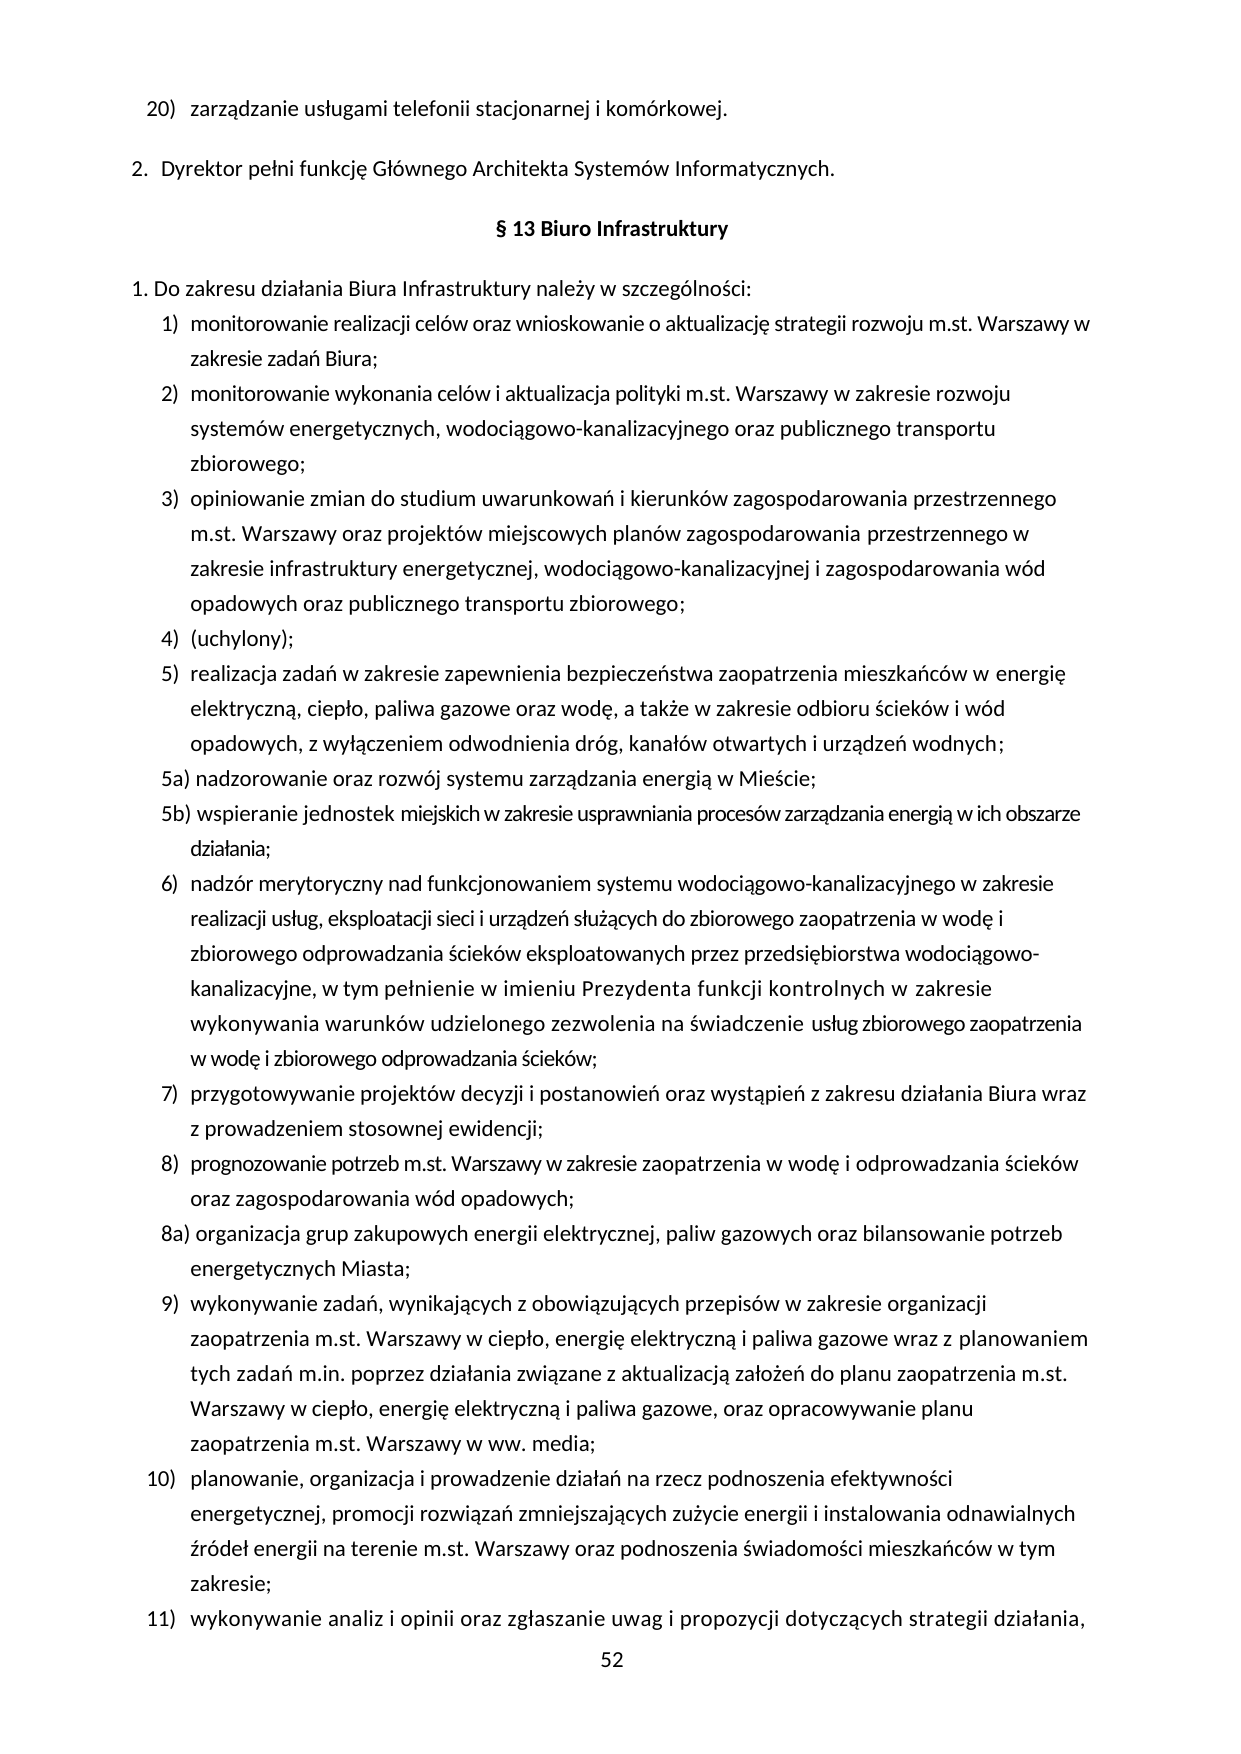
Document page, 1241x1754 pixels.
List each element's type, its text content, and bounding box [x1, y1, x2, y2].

text 5b) wspieranie jednostek miejskich w zakresie usprawniania procesów zarządzania energią w ich obszarze działania; [161, 799, 1092, 862]
text 8a) organizacja grup zakupowych energii elektrycznej, paliw gazowych oraz bilansowanie potrzeb energetycznych Miasta; [161, 1219, 1092, 1282]
list zarządzanie usługami telefonii stacjonarnej i komórkowej. [146, 94, 1092, 122]
text 5a) nadzorowanie oraz rozwój systemu zarządzania energią w Mieście; [161, 764, 1092, 792]
list nadzór merytoryczny nad funkcjonowaniem systemu wodociągowo-kanalizacyjnego w zakresie realizacji usług, eksploatacji sieci i urządzeń służących do zbiorowego zaopatrzenia w wodę i zbiorowego odprowadzania ścieków eksploatowanych przez przedsiębiorstwa wodociągowo-kanalizacyjne, w tym pełnienie w imieniu Prezydenta funkcji kontrolnych w zakresie wykonywania warunków udzielonego zezwolenia na świadczenie usług zbiorowego zaopatrzenia w wodę i zbiorowego odprowadzania ścieków; [161, 869, 1092, 1072]
list planowanie, organizacja i prowadzenie działań na rzecz podnoszenia efektywności energetycznej, promocji rozwiązań zmniejszających zużycie energii i instalowania odnawialnych źródeł energii na terenie m.st. Warszawy oraz podnoszenia świadomości mieszkańców w tym zakresie; [146, 1464, 1092, 1597]
list opiniowanie zmian do studium uwarunkowań i kierunków zagospodarowania przestrzennego m.st. Warszawy oraz projektów miejscowych planów zagospodarowania przestrzennego w zakresie infrastruktury energetycznej, wodociągowo-kanalizacyjnej i zagospodarowania wód opadowych oraz publicznego transportu zbiorowego; [161, 484, 1092, 617]
list prognozowanie potrzeb m.st. Warszawy w zakresie zaopatrzenia w wodę i odprowadzania ścieków oraz zagospodarowania wód opadowych; [161, 1149, 1092, 1212]
list (uchylony); [161, 624, 1092, 652]
list wykonywanie zadań, wynikających z obowiązujących przepisów w zakresie organizacji zaopatrzenia m.st. Warszawy w ciepło, energię elektryczną i paliwa gazowe wraz z planowaniem tych zadań m.in. poprzez działania związane z aktualizacją założeń do planu zaopatrzenia m.st. Warszawy w ciepło, energię elektryczną i paliwa gazowe, oraz opracowywanie planu zaopatrzenia m.st. Warszawy w ww. media; [161, 1289, 1092, 1457]
text 1. Do zakresu działania Biura Infrastruktury należy w szczególności: [131, 274, 1092, 302]
title § 13 Biuro Infrastruktury [131, 214, 1092, 242]
list monitorowanie realizacji celów oraz wnioskowanie o aktualizację strategii rozwoju m.st. Warszawy w zakresie zadań Biura; [161, 309, 1092, 372]
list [146, 1604, 1092, 1632]
list przygotowywanie projektów decyzji i postanowień oraz wystąpień z zakresu działania Biura wraz z prowadzeniem stosownej ewidencji; [161, 1079, 1092, 1142]
list realizacja zadań w zakresie zapewnienia bezpieczeństwa zaopatrzenia mieszkańców w energię elektryczną, ciepło, paliwa gazowe oraz wodę, a także w zakresie odbioru ścieków i wód opadowych, z wyłączeniem odwodnienia dróg, kanałów otwartych i urządzeń wodnych; [161, 659, 1092, 757]
list monitorowanie wykonania celów i aktualizacja polityki m.st. Warszawy w zakresie rozwoju systemów energetycznych, wodociągowo-kanalizacyjnego oraz publicznego transportu zbiorowego; [161, 379, 1092, 477]
list Dyrektor pełni funkcję Głównego Architekta Systemów Informatycznych. [131, 154, 1092, 182]
